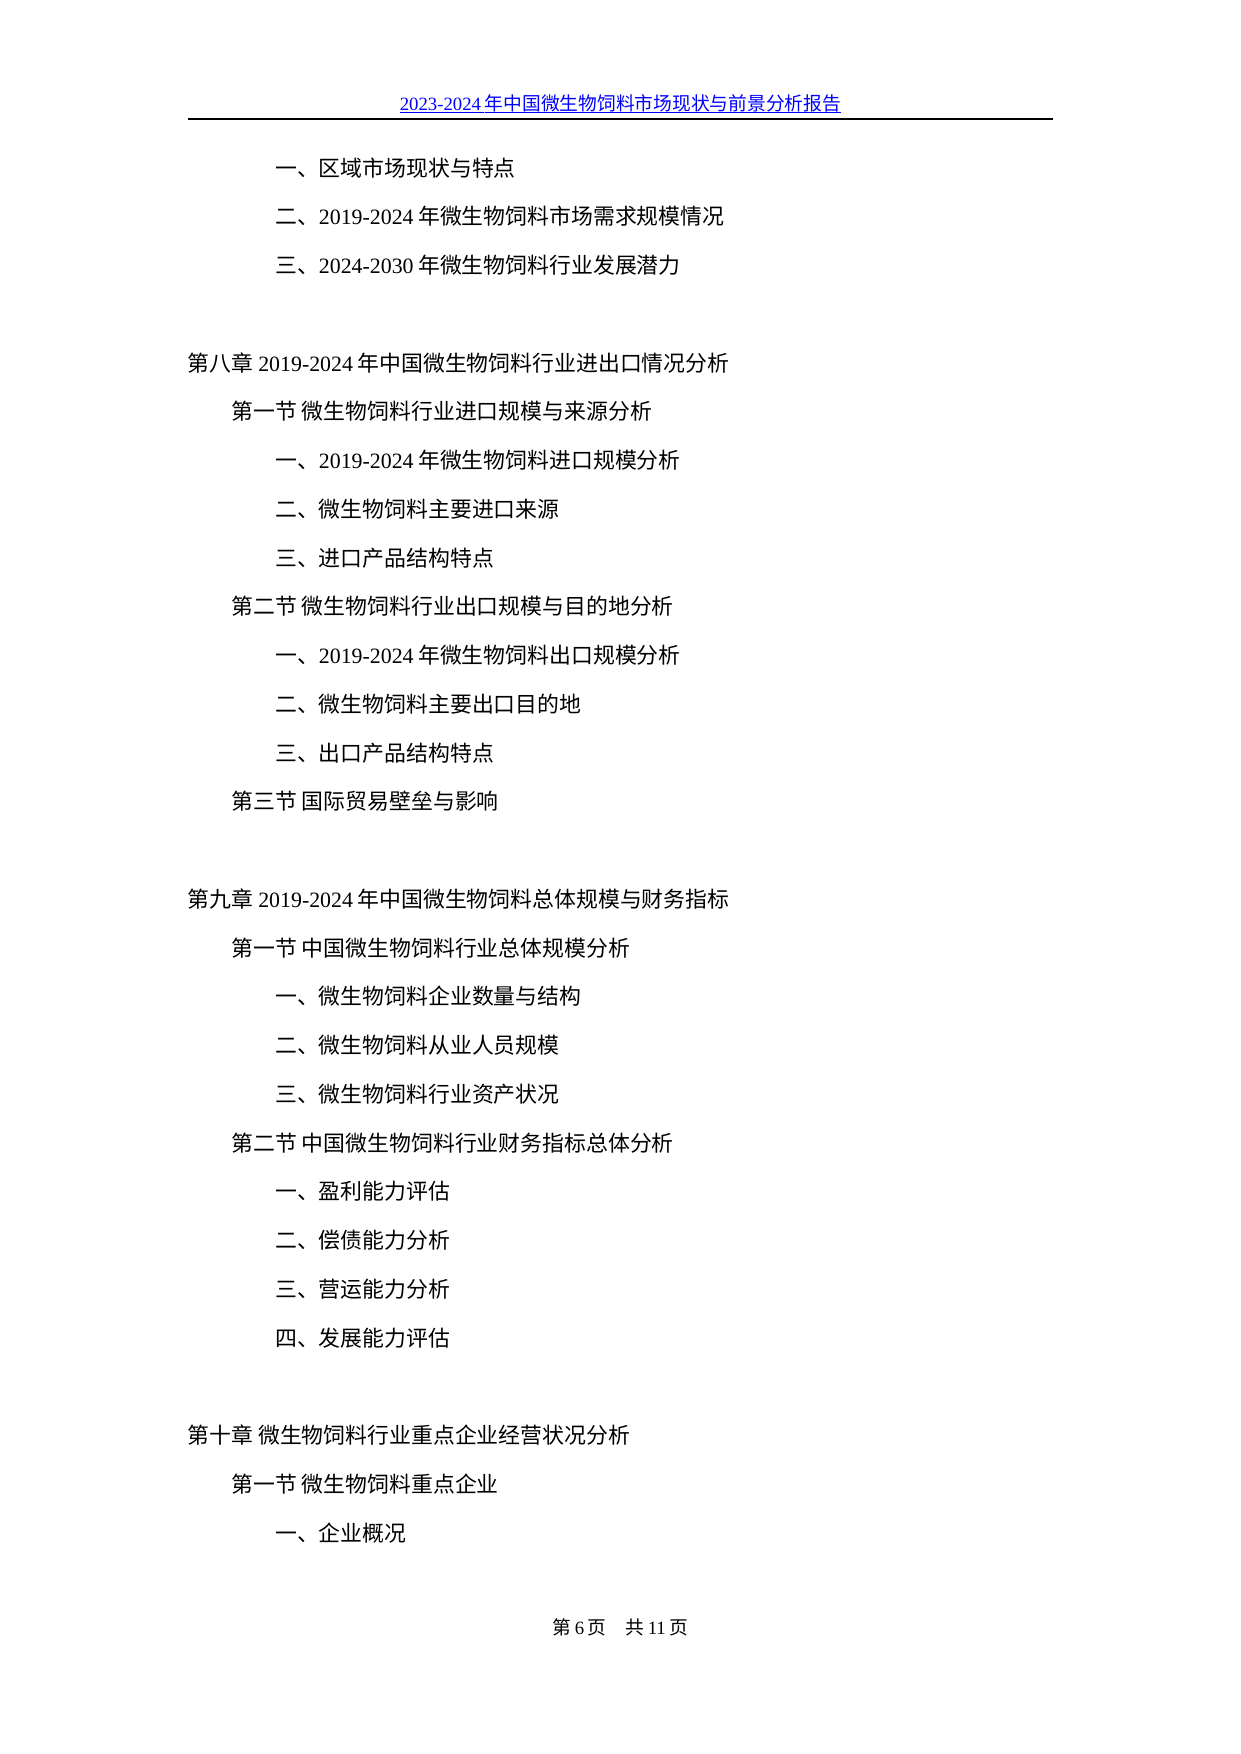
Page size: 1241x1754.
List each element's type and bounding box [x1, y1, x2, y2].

text [187, 150, 1053, 1548]
